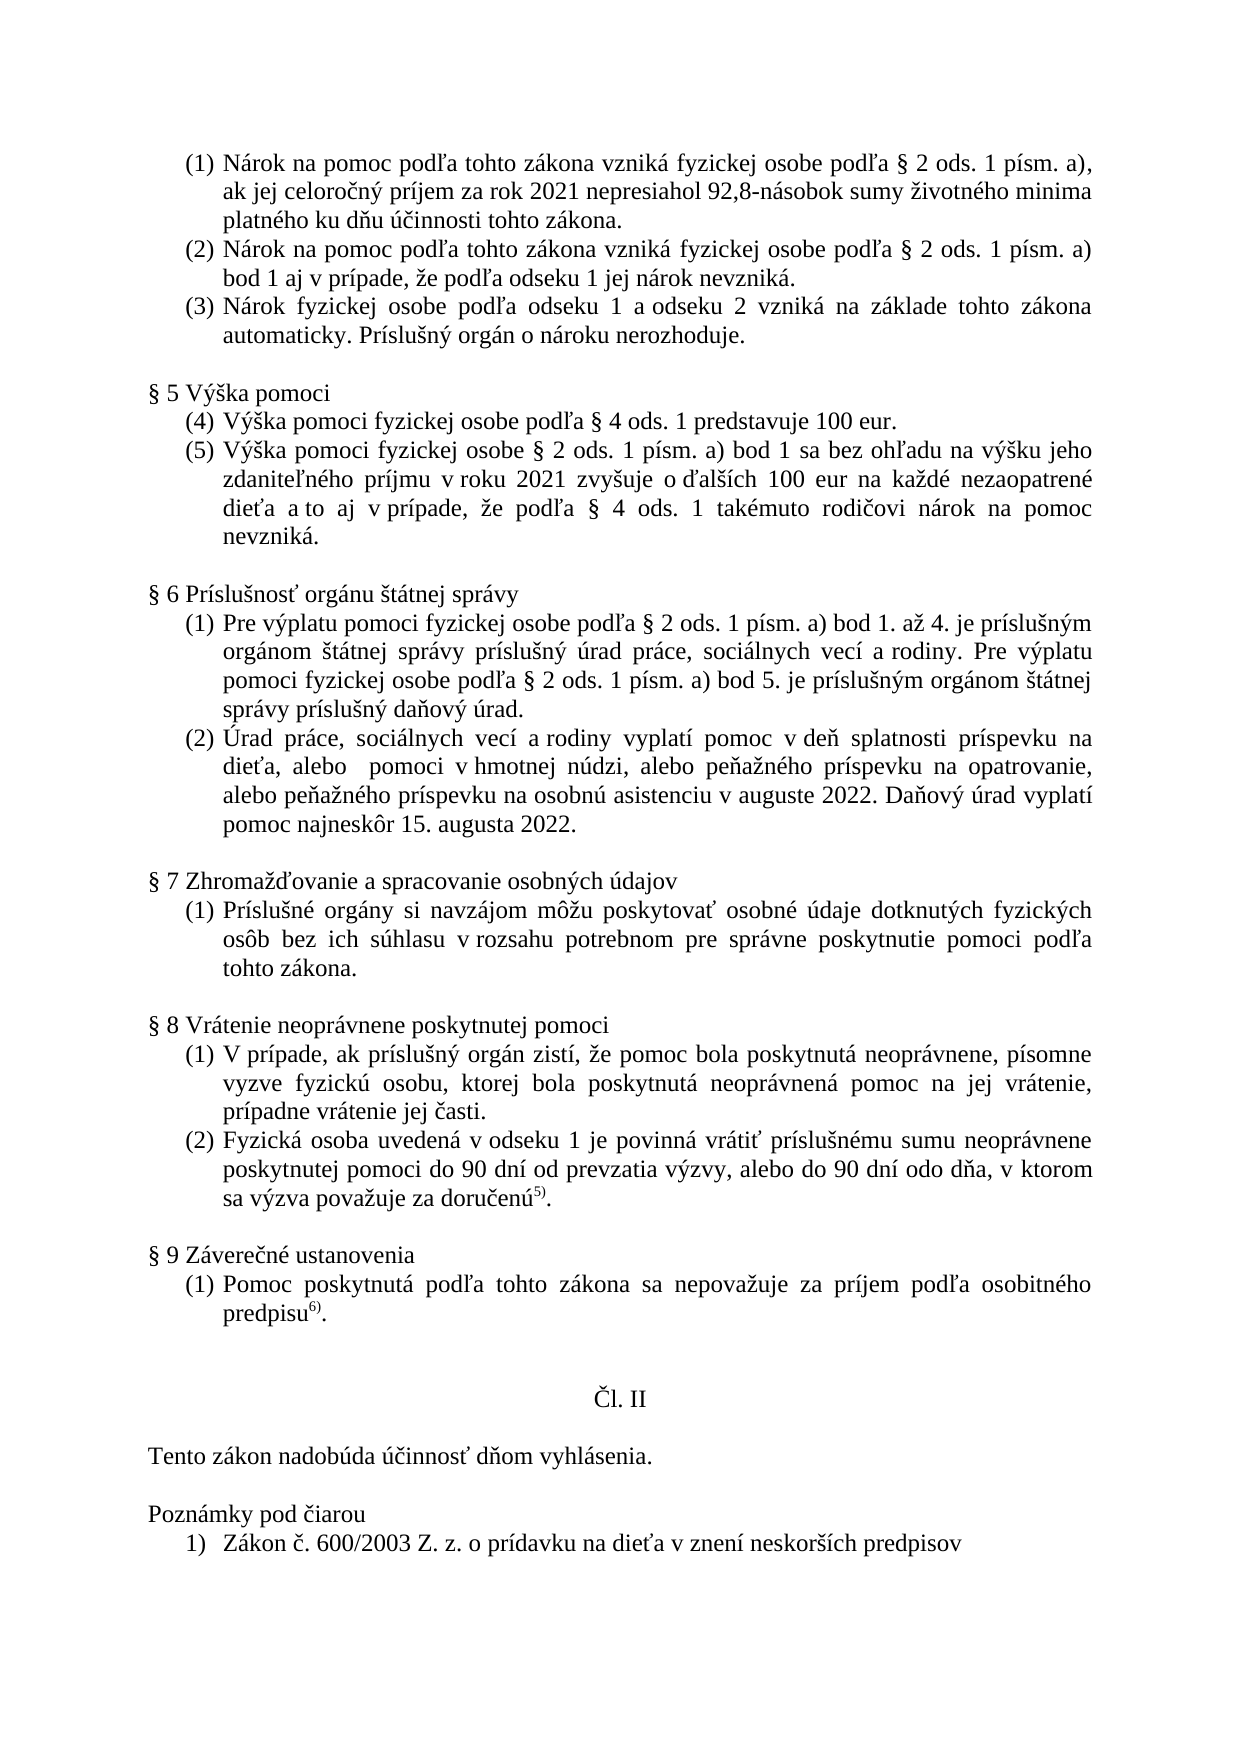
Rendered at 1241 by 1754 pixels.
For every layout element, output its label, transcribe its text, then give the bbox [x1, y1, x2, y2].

list Príslušné orgány si navzájom môžu poskytovať osobné údaje dotknutých fyzických osôb bez ich súhlasu v rozsahu potrebnom pre správne poskytnutie pomoci podľa tohto zákona. [185, 895, 1093, 981]
text § 9 Záverečné ustanovenia [148, 1240, 1093, 1269]
list V prípade, ak príslušný orgán zistí, že pomoc bola poskytnutá neoprávnene, písomne vyzve fyzickú osobu, ktorej bola poskytnutá neoprávnená pomoc na jej vrátenie, prípadne vrátenie jej časti. [185, 1039, 1093, 1125]
list Úrad práce, sociálnych vecí a rodiny vyplatí pomoc v deň splatnosti príspevku na dieťa, alebo pomoci v hmotnej núdzi, alebo peňažného príspevku na opatrovanie, alebo peňažného príspevku na osobnú asistenciu v auguste 2022. Daňový úrad vyplatí pomoc najneskôr 15. augusta 2022. [185, 723, 1093, 838]
text Tento zákon nadobúda účinnosť dňom vyhlásenia. [148, 1441, 1093, 1470]
list Nárok fyzickej osobe podľa odseku 1 a odseku 2 vzniká na základe tohto zákona automaticky. Príslušný orgán o nároku nerozhoduje. [185, 291, 1093, 349]
text Poznámky pod čiarou [148, 1499, 1093, 1528]
list Nárok na pomoc podľa tohto zákona vzniká fyzickej osobe podľa § 2 ods. 1 písm. a) bod 1 aj v prípade, že podľa odseku 1 jej nárok nevzniká. [185, 234, 1093, 291]
text § 8 Vrátenie neoprávnene poskytnutej pomoci [148, 1010, 1093, 1039]
list Výška pomoci fyzickej osobe § 2 ods. 1 písm. a) bod 1 sa bez ohľadu na výšku jeho zdaniteľného príjmu v roku 2021 zvyšuje o ďalších 100 eur na každé nezaopatrené dieťa a to aj v prípade, že podľa § 4 ods. 1 takémuto rodičovi nárok na pomoc nevzniká. [185, 435, 1093, 550]
text § 7 Zhromažďovanie a spracovanie osobných údajov [148, 866, 1093, 895]
list Nárok na pomoc podľa tohto zákona vzniká fyzickej osobe podľa § 2 ods. 1 písm. a), ak jej celoročný príjem za rok 2021 nepresiahol 92,8-násobok sumy životného minima platného ku dňu účinnosti tohto zákona. [185, 148, 1093, 234]
list Výška pomoci fyzickej osobe podľa § 4 ods. 1 predstavuje 100 eur. [185, 406, 1093, 435]
text § 5 Výška pomoci [148, 378, 1093, 406]
list Pomoc poskytnutá podľa tohto zákona sa nepovažuje za príjem podľa osobitného predpisu6). [185, 1269, 1093, 1326]
text Čl. II [148, 1384, 1093, 1413]
list Fyzická osoba uvedená v odseku 1 je povinná vrátiť príslušnému sumu neoprávnene poskytnutej pomoci do 90 dní od prevzatia výzvy, alebo do 90 dní odo dňa, v ktorom sa výzva považuje za doručenú5). [185, 1125, 1093, 1211]
list Zákon č. 600/2003 Z. z. o prídavku na dieťa v znení neskorších predpisov [185, 1528, 1093, 1556]
list Pre výplatu pomoci fyzickej osobe podľa § 2 ods. 1 písm. a) bod 1. až 4. je príslušným orgánom štátnej správy príslušný úrad práce, sociálnych vecí a rodiny. Pre výplatu pomoci fyzickej osobe podľa § 2 ods. 1 písm. a) bod 5. je príslušným orgánom štátnej správy príslušný daňový úrad. [185, 608, 1093, 723]
text § 6 Príslušnosť orgánu štátnej správy [148, 579, 1093, 608]
